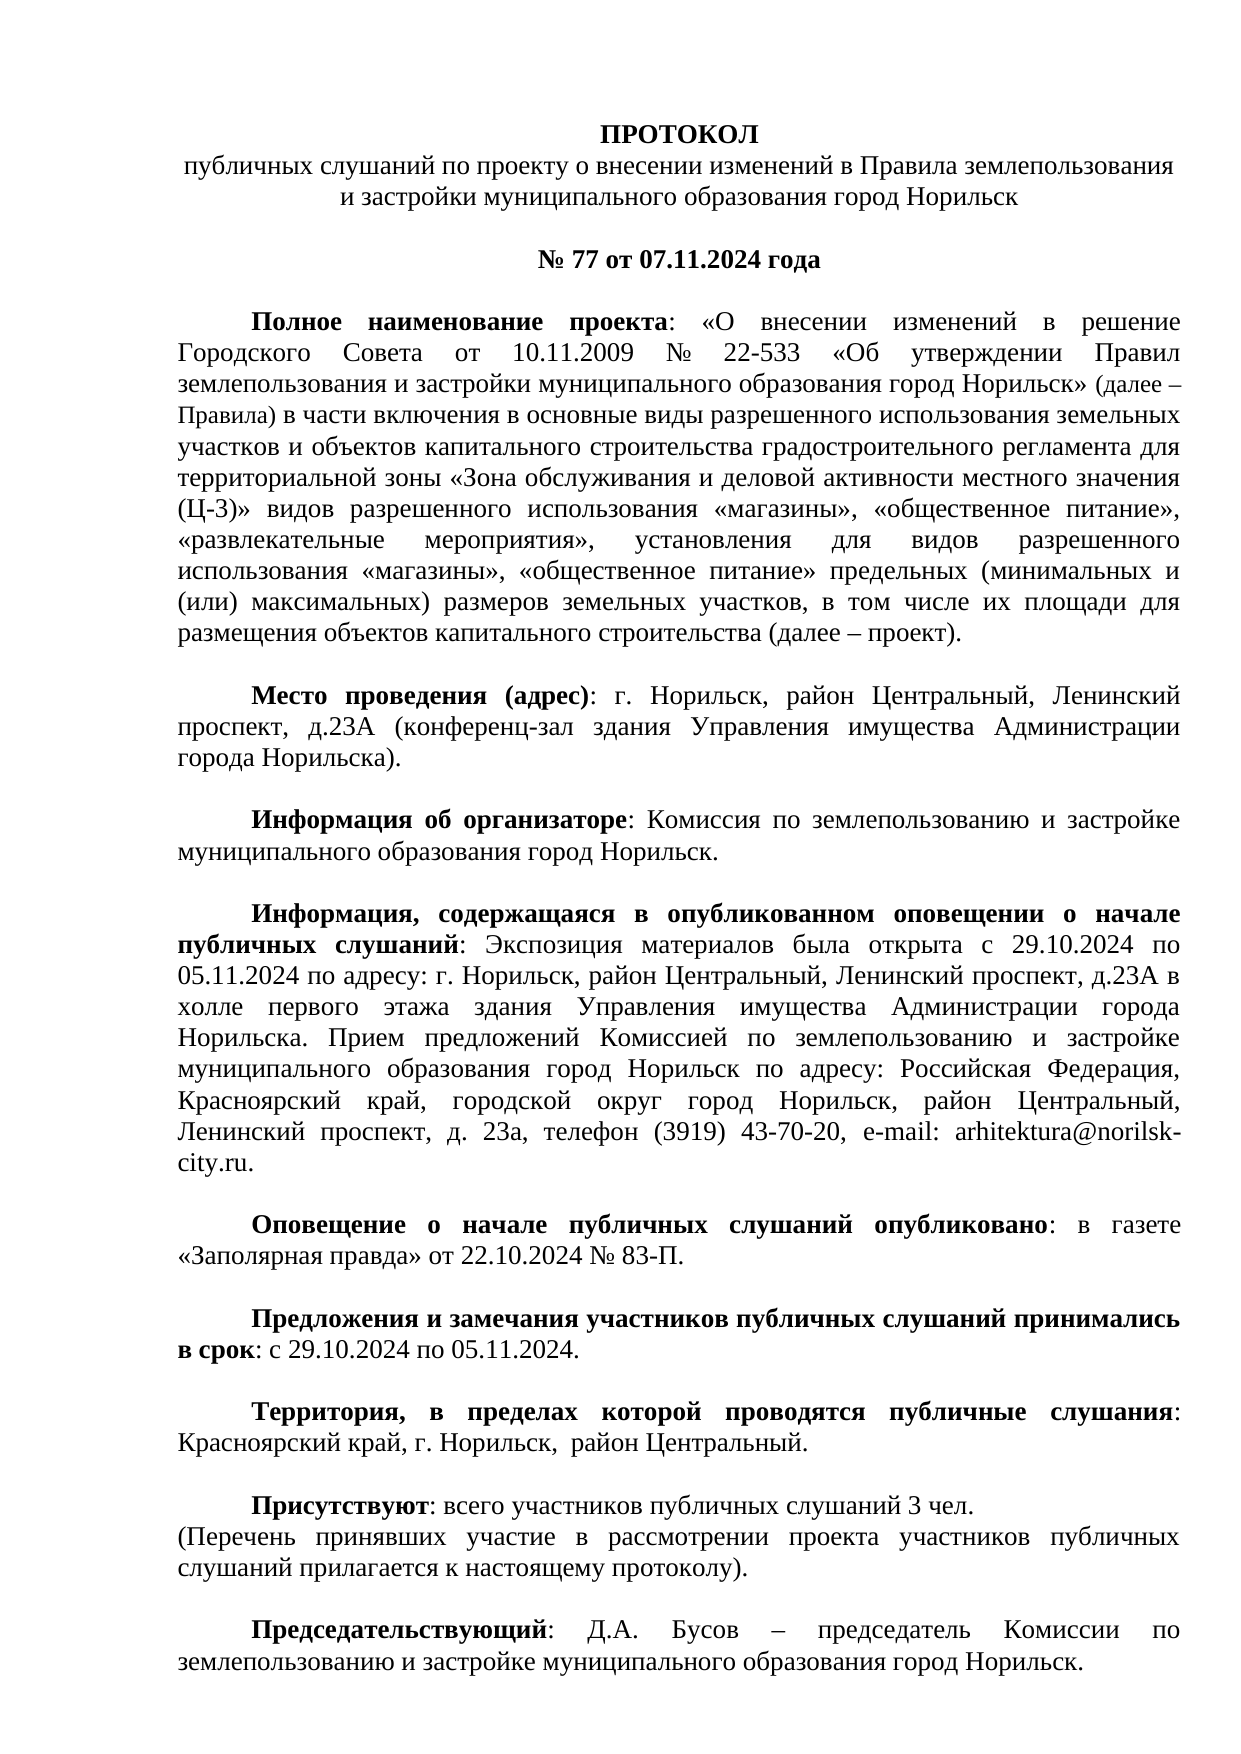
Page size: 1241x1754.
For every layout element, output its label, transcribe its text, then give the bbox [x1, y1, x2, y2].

text Предложения и замечания участников публичных слушаний принимались в срок: с 29.10.2024 по 05.11.2024. [177, 1302, 1181, 1364]
text (Перечень принявших участие в рассмотрении проекта участников публичных слушаний прилагается к настоящему протоколу). [177, 1520, 1181, 1582]
text Присутствуют: всего участников публичных слушаний 3 чел. [177, 1489, 1181, 1520]
text Оповещение о начале публичных слушаний опубликовано: в газете «Заполярная правда» от 22.10.2024 № 83-П. [177, 1208, 1181, 1271]
text Председательствующий: Д.А. Бусов – председатель Комиссии по землепользованию и застройке муниципального образования город Норильск. [177, 1614, 1181, 1676]
text № 77 от 07.11.2024 года [177, 243, 1181, 274]
text Место проведения (адрес): г. Норильск, район Центральный, Ленинский проспект, д.23А (конференц-зал здания Управления имущества Администрации города Норильска). [177, 679, 1181, 772]
text Территория, в пределах которой проводятся публичные слушания: Красноярский край, г. Норильск, район Центральный. [177, 1395, 1181, 1458]
text ПРОТОКОЛ [177, 118, 1181, 149]
text Полное наименование проекта: «О внесении изменений в решение Городского Совета от 10.11.2009 № 22-533 «Об утверждении Правил землепользования и застройки муниципального образования город Норильск» (далее – Правила) в части включения в основные виды разрешенного использования земельных участков и объектов капитального строительства градостроительного регламента для территориальной зоны «Зона обслуживания и деловой активности местного значения (Ц-3)» видов разрешенного использования «магазины», «общественное питание», «развлекательные мероприятия», установления для видов разрешенного использования «магазины», «общественное питание» предельных (минимальных и (или) максимальных) размеров земельных участков, в том числе их площади для размещения объектов капитального строительства (далее – проект). [177, 305, 1181, 648]
text Информация об организаторе: Комиссия по землепользованию и застройке муниципального образования город Норильск. [177, 803, 1181, 866]
text Информация, содержащаяся в опубликованном оповещении о начале публичных слушаний: Экспозиция материалов была открыта с 29.10.2024 по 05.11.2024 по адресу: г. Норильск, район Центральный, Ленинский проспект, д.23А в холле первого этажа здания Управления имущества Администрации города Норильска. Прием предложений Комиссией по землепользованию и застройке муниципального образования город Норильск по адресу: Российская Федерация, Красноярский край, городской округ город Норильск, район Центральный, Ленинский проспект, д. 23а, телефон (3919) 43-70-20, e-mail: arhitektura@norilsk-city.ru. [177, 897, 1181, 1177]
text публичных слушаний по проекту о внесении изменений в Правила землепользования и застройки муниципального образования город Норильск [177, 149, 1181, 212]
